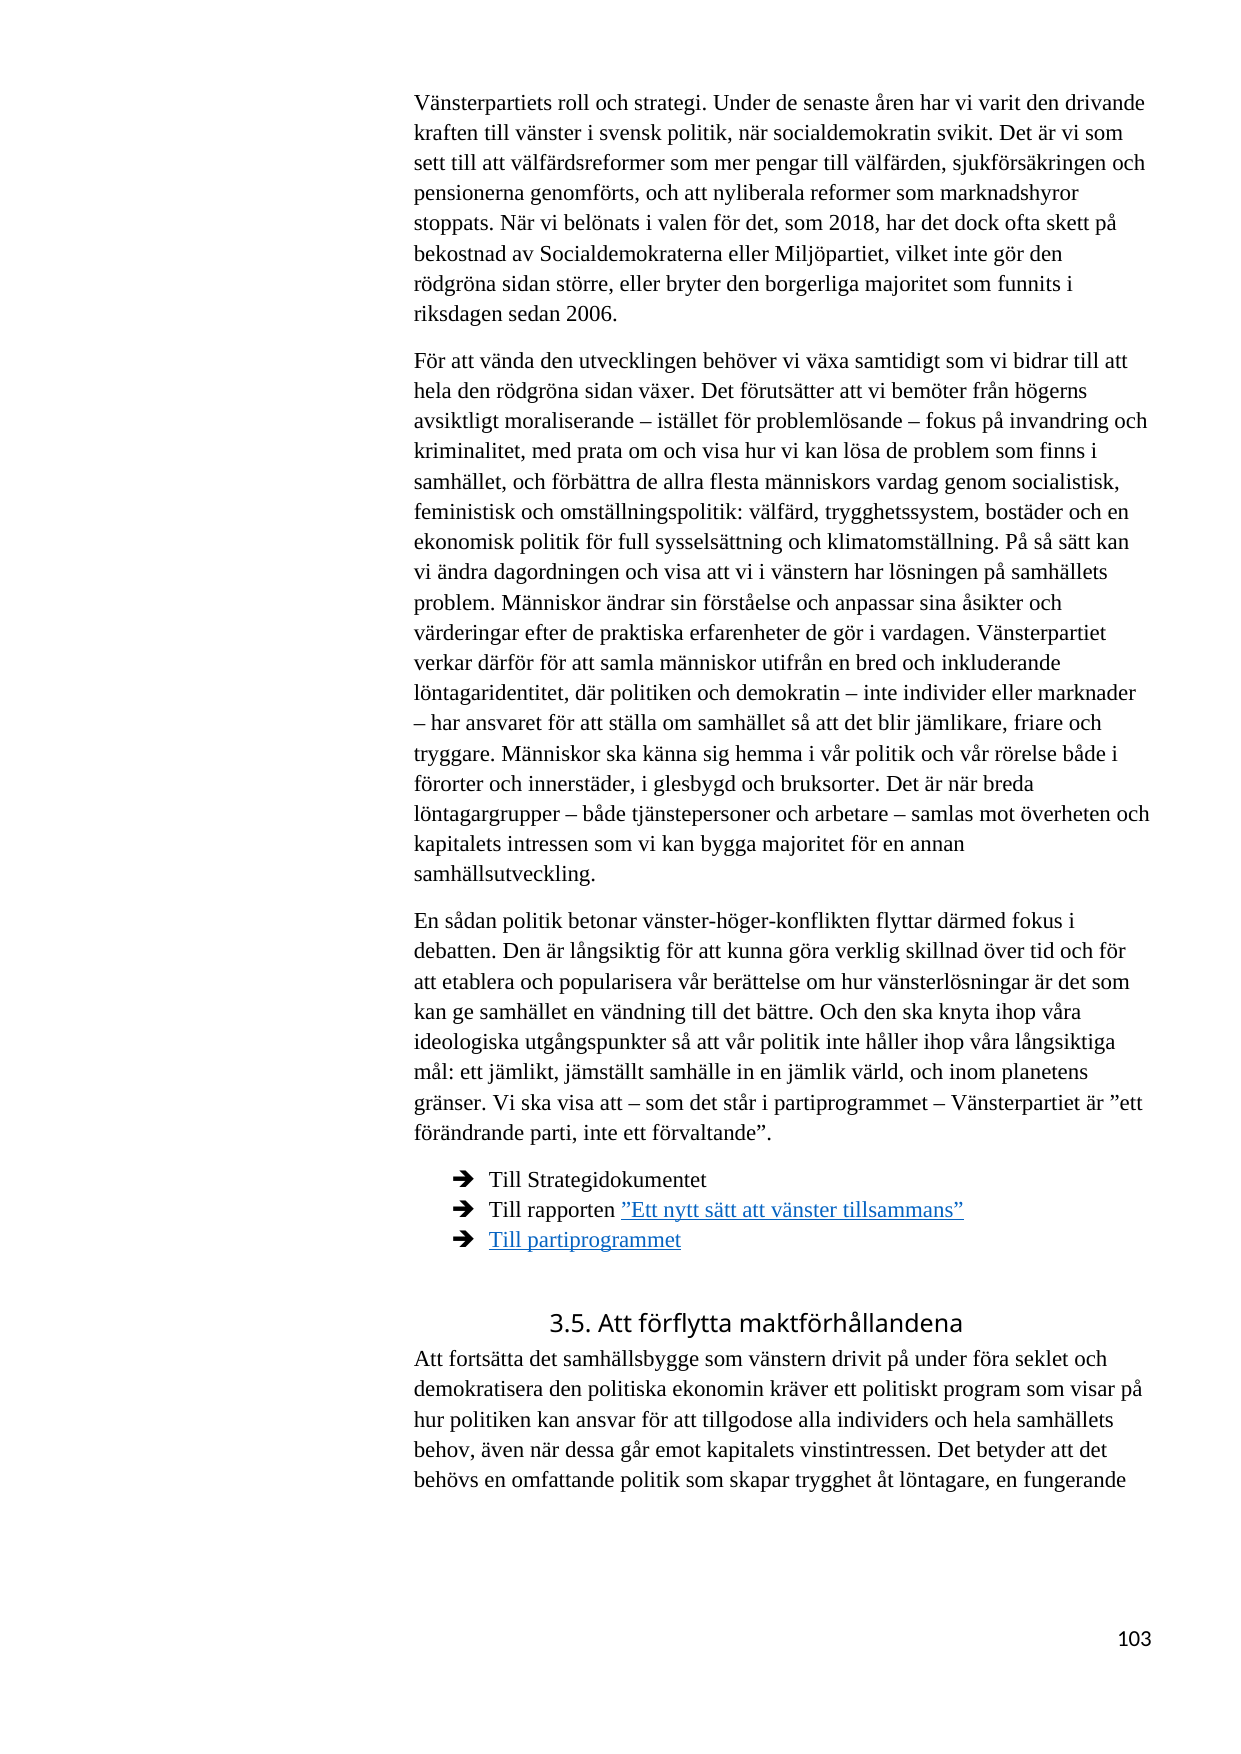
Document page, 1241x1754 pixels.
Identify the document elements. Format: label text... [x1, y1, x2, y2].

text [413, 89, 1152, 326]
subtitle 3.5. Att förflytta maktförhållandena [413, 1306, 1152, 1340]
list Till rapporten ”Ett nytt sätt att vänster tillsammans” [451, 1196, 1152, 1222]
text För att vända den utvecklingen behöver vi växa samtidigt som vi bidrar till att hela den rödgröna sidan växer. Det förutsätter att vi bemöter från högerns avsiktligt moraliserande – istället för problemlösande – fokus på invandring och kriminalitet, med prata om och visa hur vi kan lösa de problem som finns i samhället, och förbättra de allra flesta människors vardag genom socialistisk, feministisk och omställningspolitik: välfärd, trygghetssystem, bostäder och en ekonomisk politik för full sysselsättning och klimatomställning. På så sätt kan vi ändra dagordningen och visa att vi i vänstern har lösningen på samhällets problem. Människor ändrar sin förståelse och anpassar sina åsikter och värderingar efter de praktiska erfarenheter de gör i vardagen. Vänsterpartiet verkar därför för att samla människor utifrån en bred och inkluderande löntagaridentitet, där politiken och demokratin – inte individer eller marknader – har ansvaret för att ställa om samhället så att det blir jämlikare, friare och tryggare. Människor ska känna sig hemma i vår politik och vår rörelse både i förorter och innerstäder, i glesbygd och bruksorter. Det är när breda löntagargrupper – både tjänstepersoner och arbetare – samlas mot överheten och kapitalets intressen som vi kan bygga majoritet för en annan samhällsutveckling. [413, 347, 1152, 887]
list Till partiprogrammet [451, 1226, 1152, 1252]
text En sådan politik betonar vänster-höger-konflikten flyttar därmed fokus i debatten. Den är långsiktig för att kunna göra verklig skillnad över tid och för att etablera och popularisera vår berättelse om hur vänsterlösningar är det som kan ge samhället en vändning till det bättre. Och den ska knyta ihop våra ideologiska utgångspunkter så att vår politik inte håller ihop våra långsiktiga mål: ett jämlikt, jämställt samhälle in en jämlik värld, och inom planetens gränser. Vi ska visa att – som det står i partiprogrammet – Vänsterpartiet är ”ett förändrande parti, inte ett förvaltande”. [413, 907, 1152, 1145]
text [413, 1345, 1152, 1492]
list Till Strategidokumentet [451, 1166, 1152, 1192]
